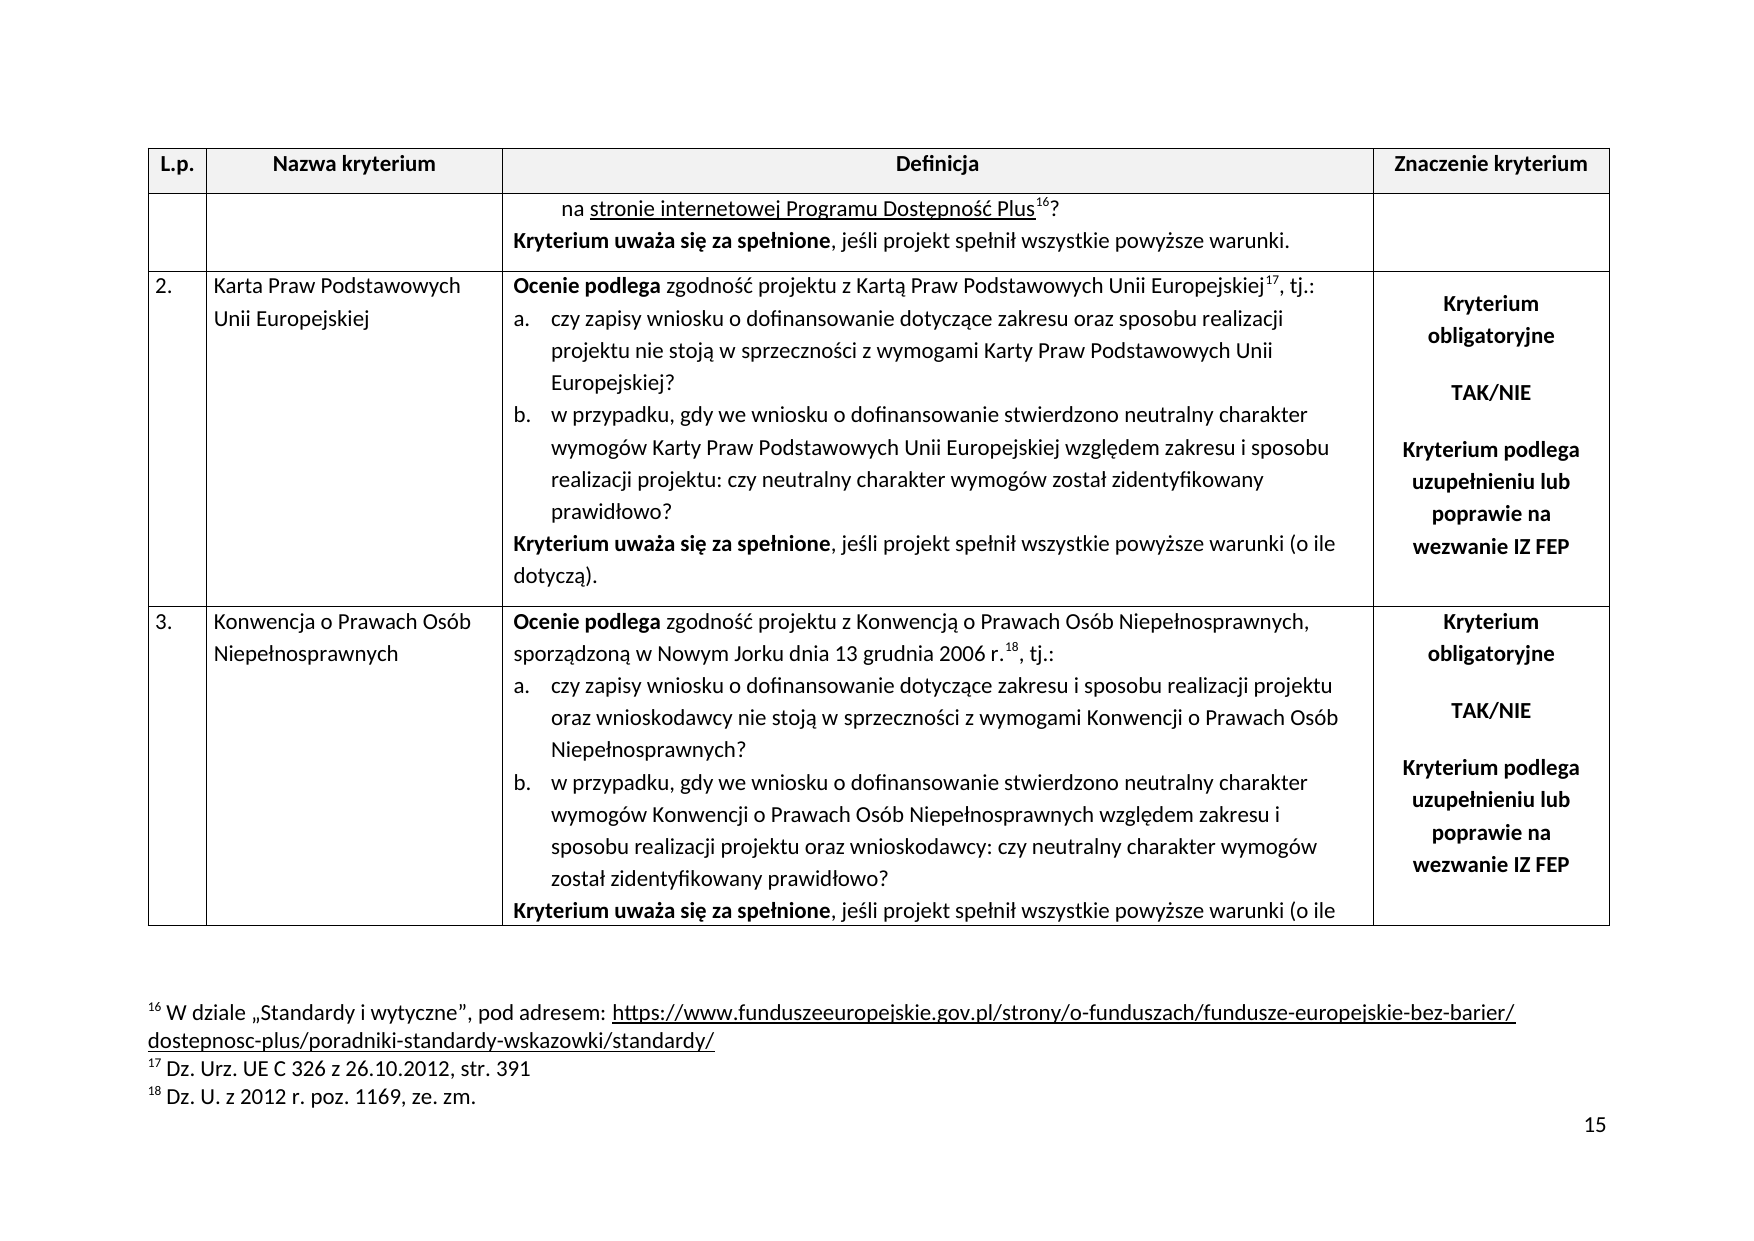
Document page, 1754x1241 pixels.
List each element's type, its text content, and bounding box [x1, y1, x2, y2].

table_cell [149, 607, 206, 924]
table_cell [1374, 194, 1609, 271]
table_cell Karta Praw Podstawowych Unii Europejskiej [207, 272, 502, 606]
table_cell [207, 607, 502, 924]
table_cell [149, 194, 206, 271]
table_header L.p. [149, 149, 206, 193]
table_header Definicja [503, 149, 1373, 193]
table_cell Kryterium obligatoryjne TAK/NIE Kryterium podlega uzupełnieniu lub poprawie na wezwanie IZ FEP [1374, 272, 1609, 606]
table_cell Ocenie podlega zgodność projektu z Kartą Praw Podstawowych Unii Europejskiej, tj.: czy zapisy wniosku o dofinansowanie dotyczące zakresu oraz sposobu realizacji projektu nie stoją w sprzeczności z wymogami Karty Praw Podstawowych Unii Europejskiej? w przypadku, gdy we wniosku o dofinansowanie stwierdzono neutralny charakter wymogów Karty Praw Podstawowych Unii Europejskiej względem zakresu i sposobu realizacji projektu: czy neutralny charakter wymogów został zidentyfikowany prawidłowo? Kryterium uważa się za spełnione, jeśli projekt spełnił wszystkie powyższe warunki (o ile dotyczą). [503, 272, 1373, 606]
table_header Nazwa kryterium [207, 149, 502, 193]
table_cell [503, 194, 1373, 271]
table_cell [149, 272, 206, 606]
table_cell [1374, 607, 1609, 924]
table_header Znaczenie kryterium [1374, 149, 1609, 193]
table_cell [503, 607, 1373, 924]
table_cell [207, 194, 502, 271]
